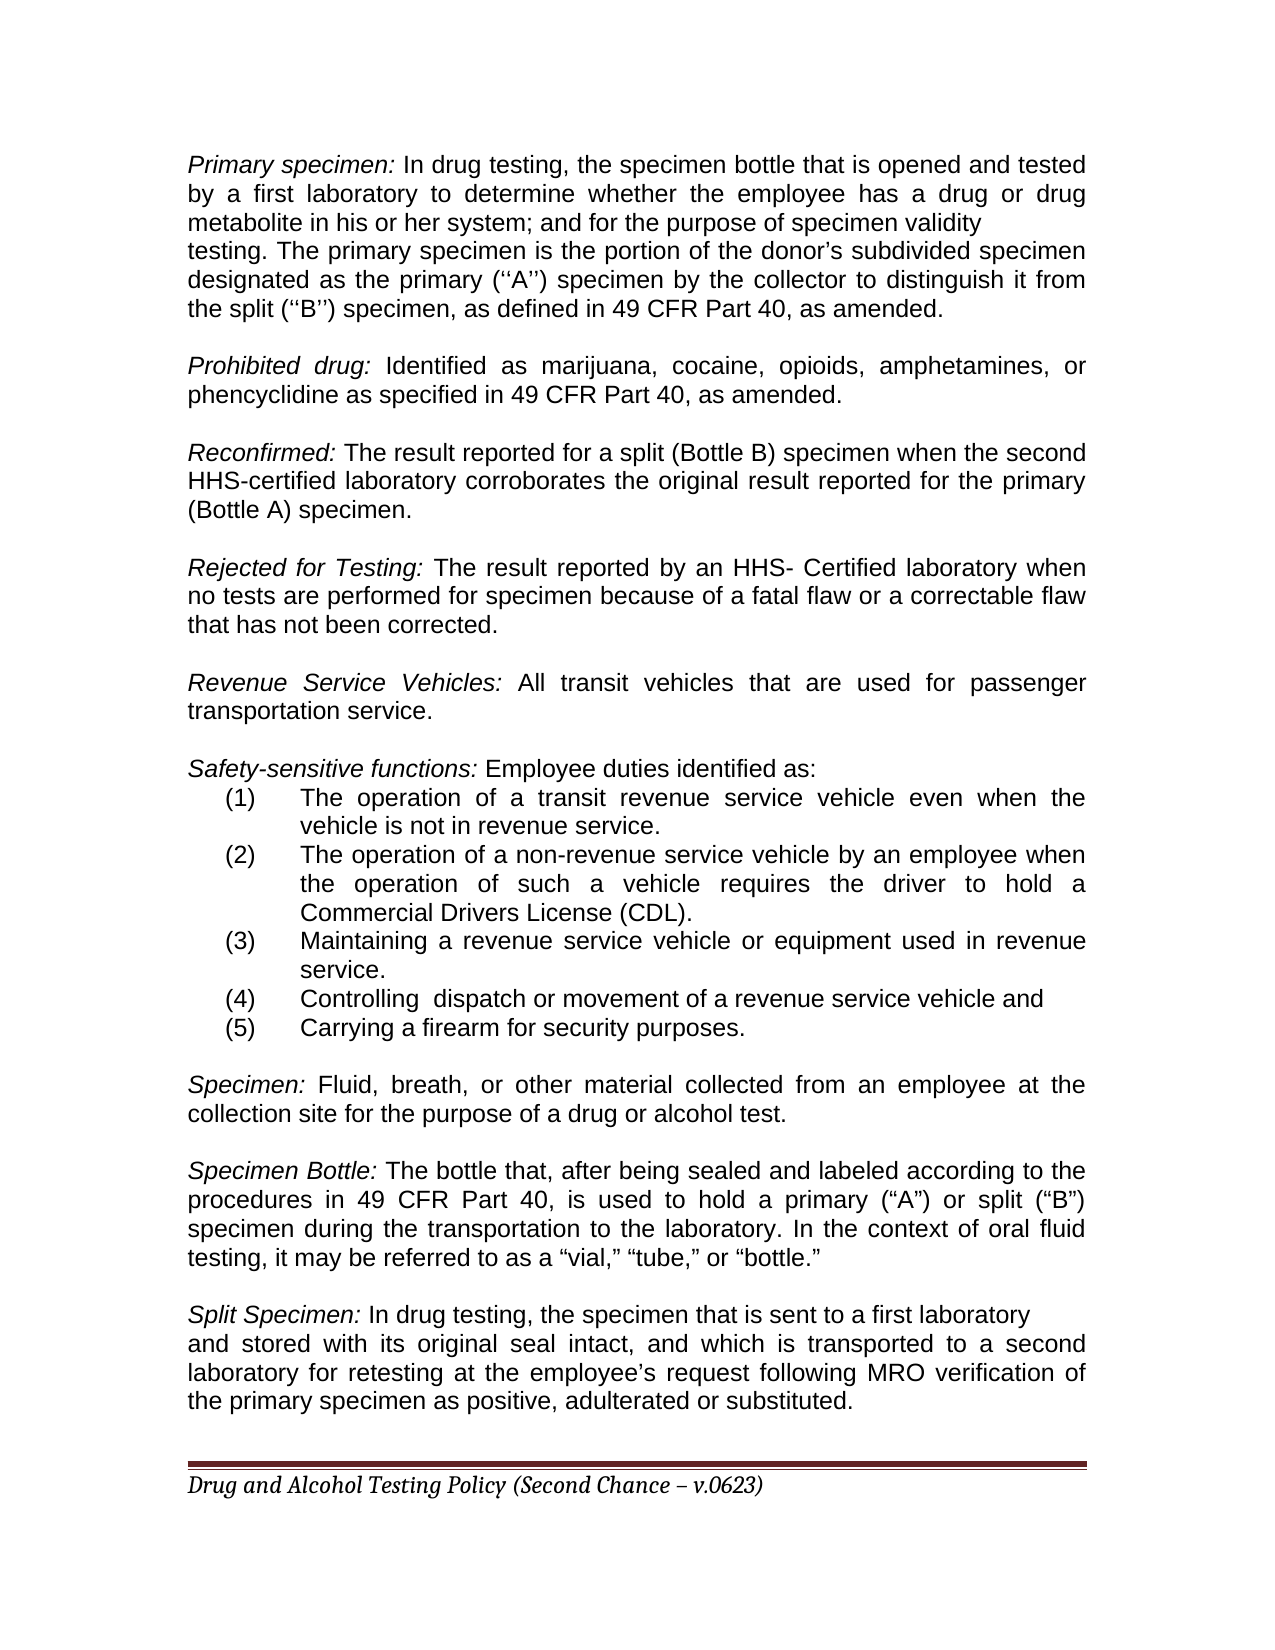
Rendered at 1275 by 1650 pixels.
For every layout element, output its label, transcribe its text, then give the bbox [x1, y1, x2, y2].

text and stored with its original seal intact, and which is transported to a second laboratory for retesting at the employee’s request following MRO verification of the primary specimen as positive, adulterated or substituted. [187, 1329, 1087, 1415]
text Revenue Service Vehicles: All transit vehicles that are used for passenger transportation service. [187, 667, 1087, 725]
list Carrying a firearm for security purposes. [225, 1012, 1087, 1041]
list The operation of a non-revenue service vehicle by an employee when the operation of such a vehicle requires the driver to hold a Commercial Drivers License (CDL). [225, 840, 1087, 926]
list Maintaining a revenue service vehicle or equipment used in revenue service. [225, 926, 1087, 984]
list Controlling dispatch or movement of a revenue service vehicle and [225, 984, 1087, 1012]
text Specimen: Fluid, breath, or other material collected from an employee at the collection site for the purpose of a drug or alcohol test. [187, 1070, 1087, 1127]
text Reconfirmed: The result reported for a split (Bottle B) specimen when the second HHS-certified laboratory corroborates the original result reported for the primary (Bottle A) specimen. [187, 437, 1087, 524]
text Specimen Bottle: The bottle that, after being sealed and labeled according to the procedures in 49 CFR Part 40, is used to hold a primary (“A”) or split (“B”) specimen during the transportation to the laboratory. In the context of oral fluid testing, it may be referred to as a “vial,” “tube,” or “bottle.” [187, 1156, 1087, 1271]
list The operation of a transit revenue service vehicle even when the vehicle is not in revenue service. [225, 782, 1087, 840]
text Safety-sensitive functions: Employee duties identified as: [187, 754, 1087, 782]
text Prohibited drug: Identified as marijuana, cocaine, opioids, amphetamines, or phencyclidine as specified in 49 CFR Part 40, as amended. [187, 351, 1087, 409]
text Rejected for Testing: The result reported by an HHS- Certified laboratory when no tests are performed for specimen because of a fatal flaw or a correctable flaw that has not been corrected. [187, 552, 1087, 639]
text testing. The primary specimen is the portion of the donor’s subdivided specimen designated as the primary (‘‘A’’) specimen by the collector to distinguish it from the split (‘‘B’’) specimen, as defined in 49 CFR Part 40, as amended. [187, 236, 1087, 322]
text Split Specimen: In drug testing, the specimen that is sent to a first laboratory [187, 1300, 1087, 1329]
text Primary specimen: In drug testing, the specimen bottle that is opened and tested by a first laboratory to determine whether the employee has a drug or drug metabolite in his or her system; and for the purpose of specimen validity [187, 150, 1087, 236]
